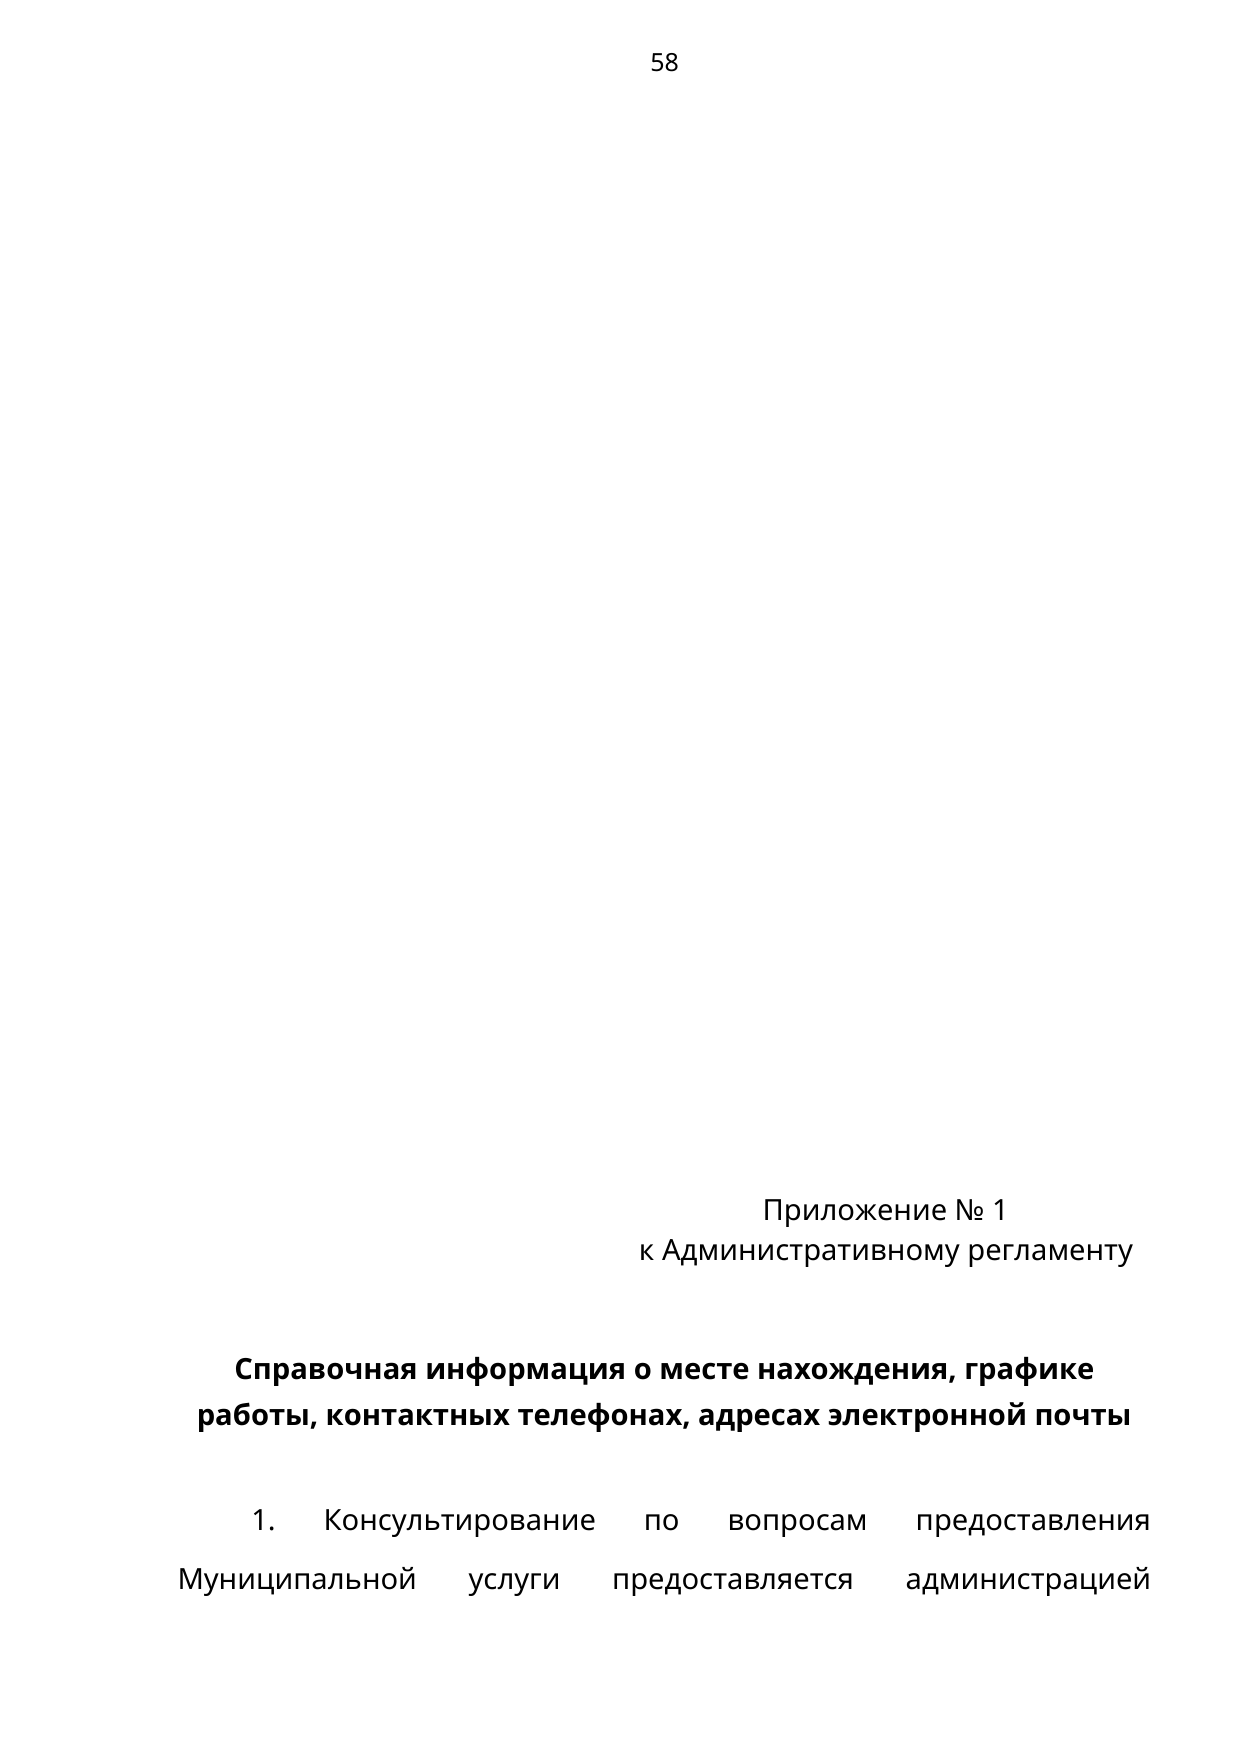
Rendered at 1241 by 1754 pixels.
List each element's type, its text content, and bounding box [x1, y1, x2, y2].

text Справочная информация о месте нахождения, графике работы, контактных телефонах, адресах электронной почты [177, 1348, 1152, 1434]
text Приложение № 1 [620, 1190, 1152, 1229]
text к Административному регламенту [620, 1229, 1152, 1269]
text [177, 1499, 1152, 1598]
